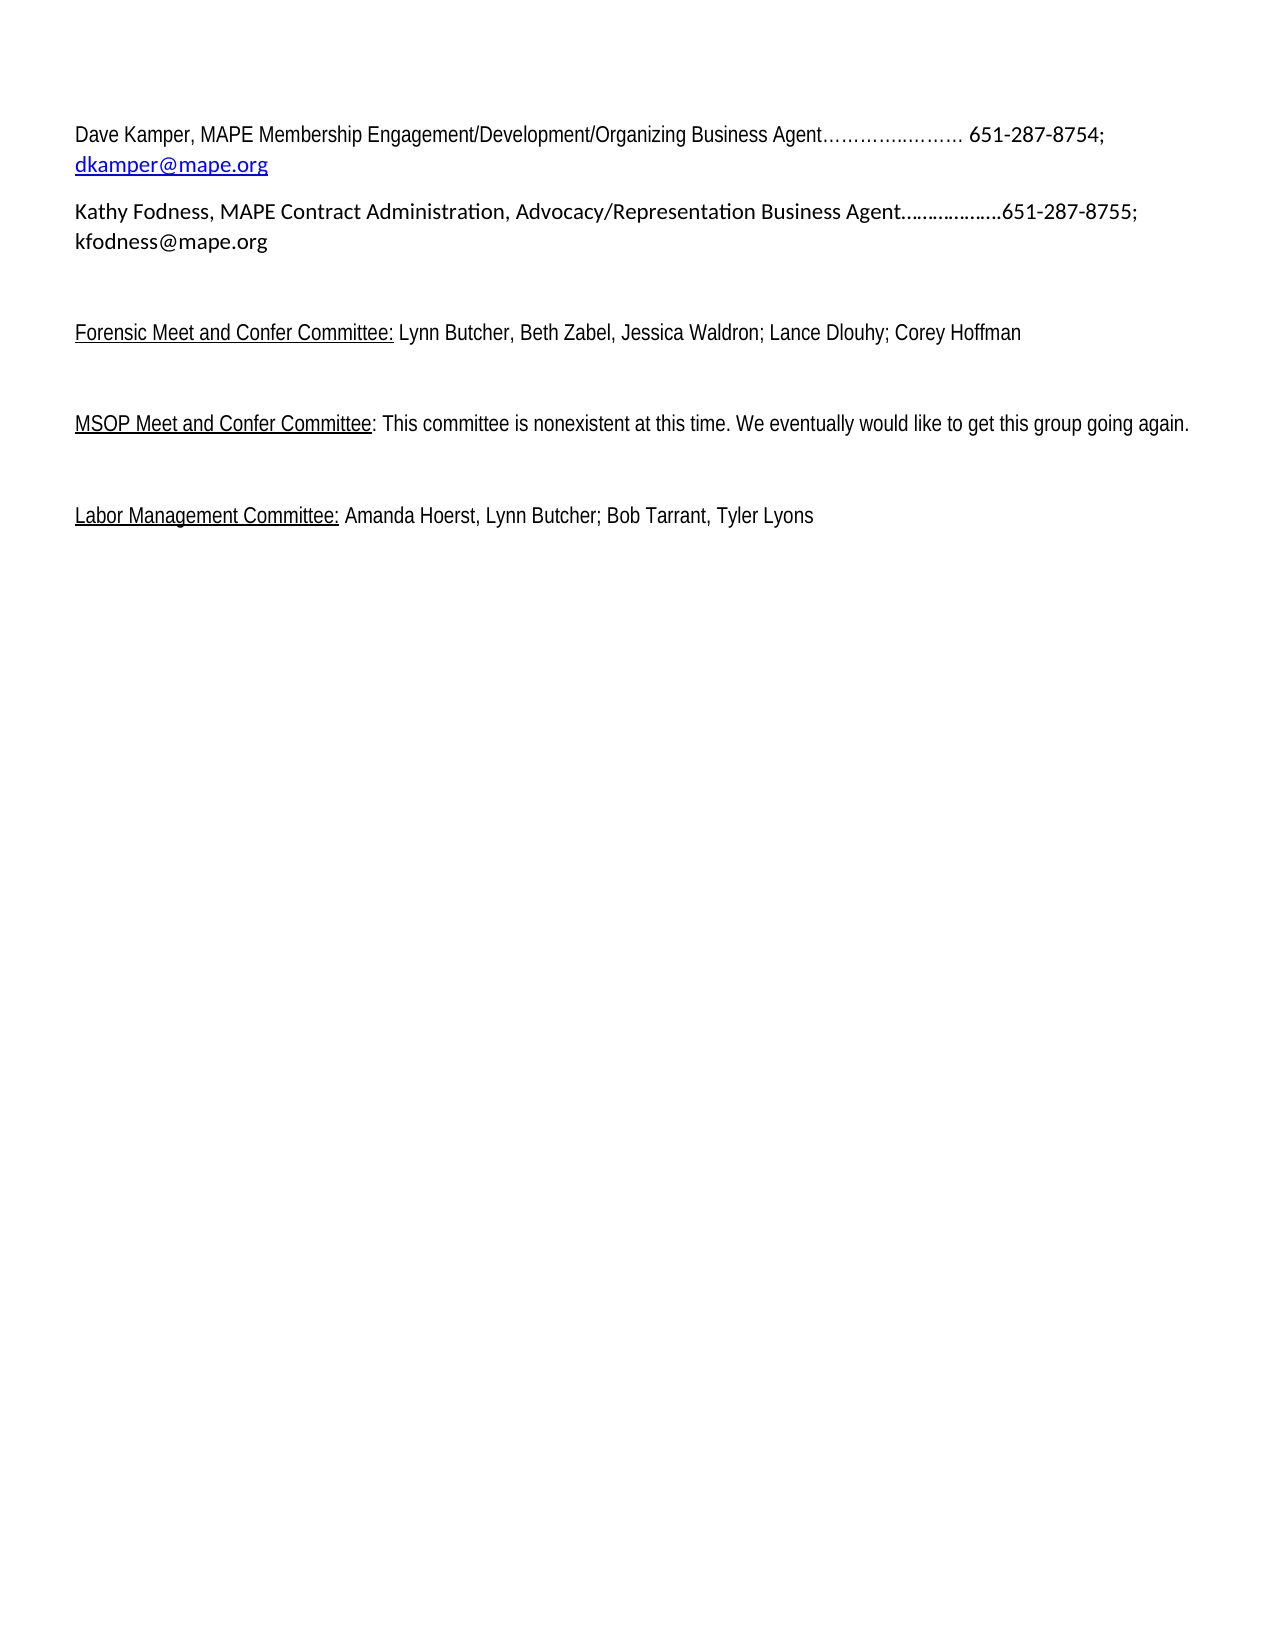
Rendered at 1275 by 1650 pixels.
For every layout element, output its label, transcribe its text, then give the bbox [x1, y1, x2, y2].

text Kathy Fodness, MAPE Contract Administration, Advocacy/Representation Business Agent……………….651-287-8755; kfodness@mape.org [75, 197, 1200, 255]
text Dave Kamper, MAPE Membership Engagement/Development/Organizing Business Agent…………..……… 651-287-8754; dkamper@mape.org [75, 120, 1200, 178]
text MSOP Meet and Confer Committee: This committee is nonexistent at this time. We eventually would like to get this group going again. [75, 409, 1200, 436]
text Labor Management Committee: Amanda Hoerst, Lynn Butcher; Bob Tarrant, Tyler Lyons [75, 502, 1200, 528]
text Forensic Meet and Confer Committee: Lynn Butcher, Beth Zabel, Jessica Waldron; Lance Dlouhy; Corey Hoffman [75, 319, 1200, 346]
